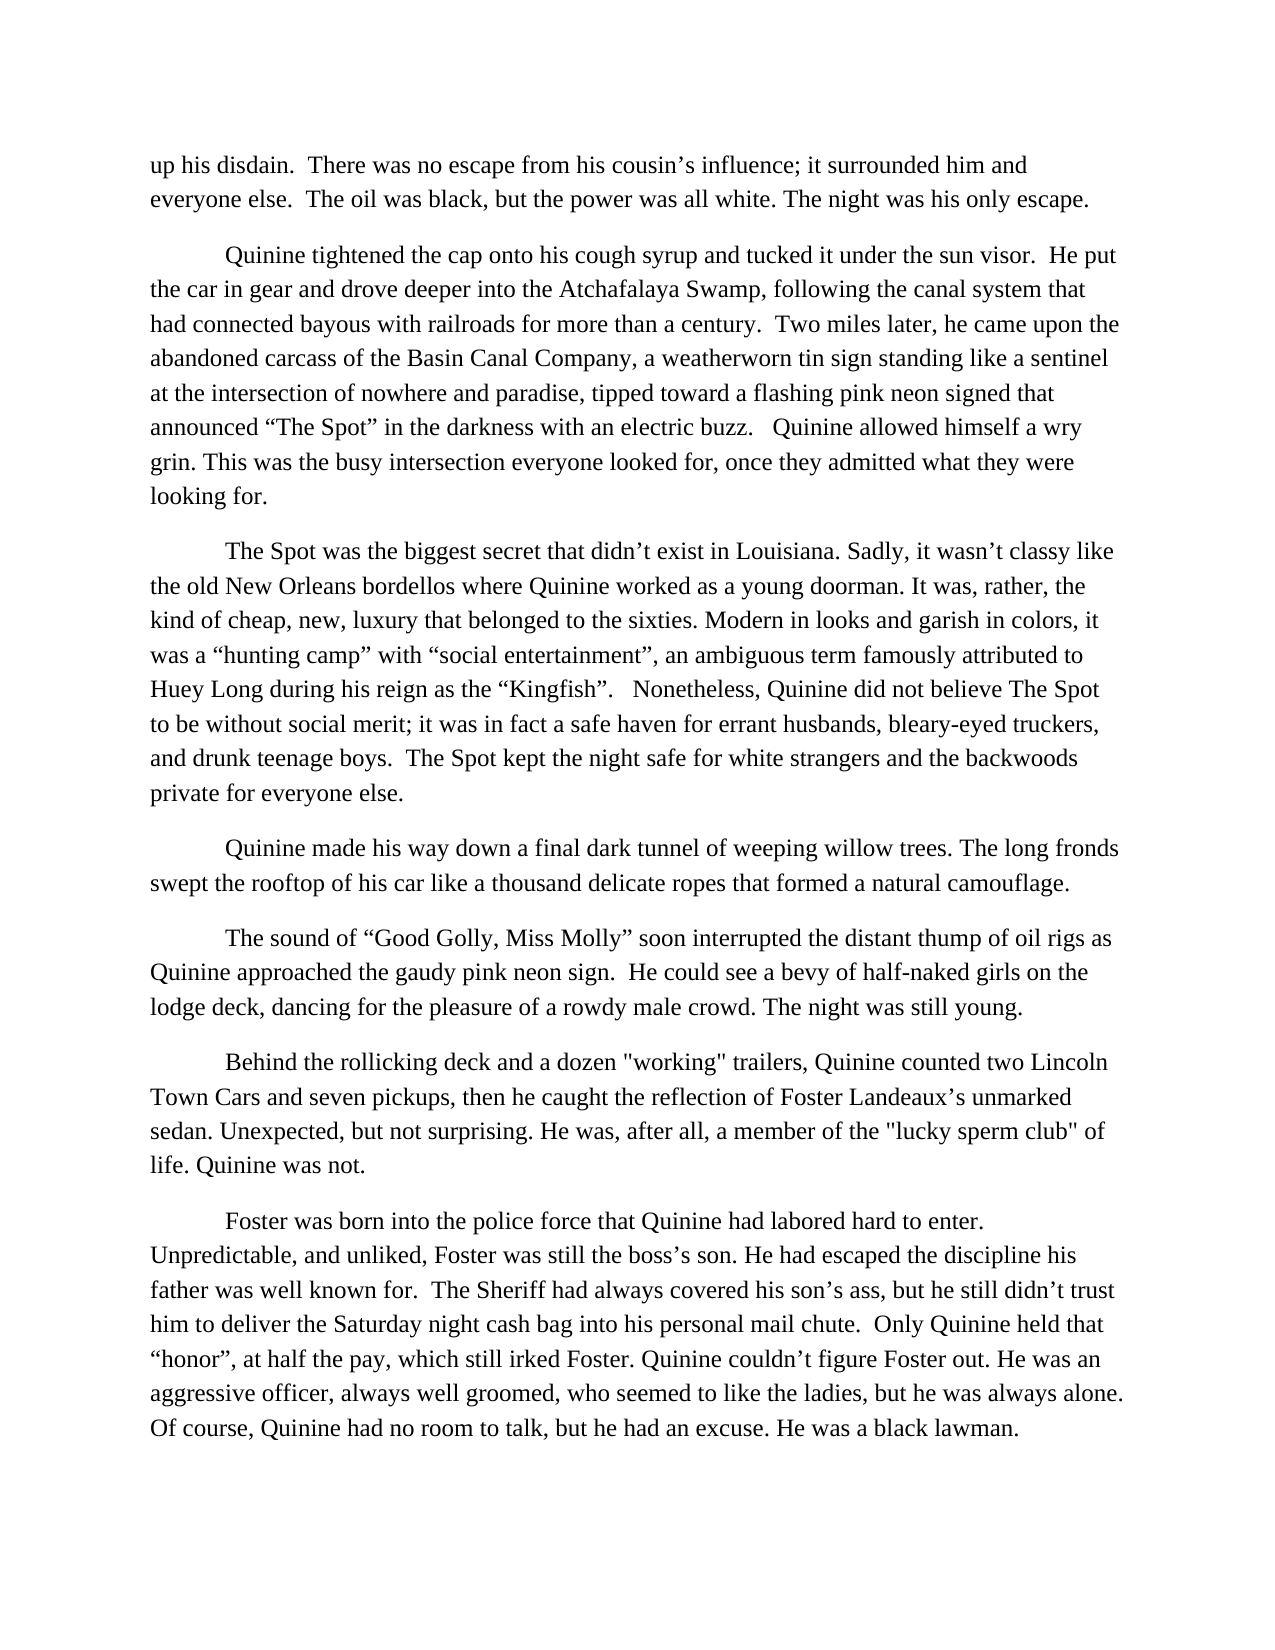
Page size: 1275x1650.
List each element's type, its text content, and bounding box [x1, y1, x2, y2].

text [150, 150, 1125, 213]
text Quinine made his way down a final dark tunnel of weeping willow trees. The long fronds swept the rooftop of his car like a thousand delicate ropes that formed a natural camouflage. [150, 833, 1125, 896]
text Behind the rollicking deck and a dozen "working" trailers, Quinine counted two Lincoln Town Cars and seven pickups, then he caught the reflection of Foster Landeaux’s unmarked sedan. Unexpected, but not surprising. He was, after all, a member of the "lucky sperm club" of life. Quinine was not. [150, 1047, 1125, 1179]
text The sound of “Good Golly, Miss Molly” soon interrupted the distant thump of oil rigs as Quinine approached the gaudy pink neon sign. He could see a bevy of half-naked girls on the lodge deck, dancing for the pleasure of a rowdy male crowd. The night was still young. [150, 923, 1125, 1021]
text Foster was born into the police force that Quinine had labored hard to enter. Unpredictable, and unliked, Foster was still the boss’s son. He had escaped the discipline his father was well known for. The Sheriff had always covered his son’s ass, but he still didn’t trust him to deliver the Saturday night cash bag into his personal mail chute. Only Quinine held that “honor”, at half the pay, which still irked Foster. Quinine couldn’t figure Foster out. He was an aggressive officer, always well groomed, who seemed to like the ladies, but he was always alone. Of course, Quinine had no room to talk, but he had an excuse. He was a black lawman. [150, 1206, 1125, 1442]
text Quinine tightened the cap onto his cough syrup and tucked it under the sun visor. He put the car in gear and drove deeper into the Atchafalaya Swamp, following the canal system that had connected bayous with railroads for more than a century. Two miles later, he came upon the abandoned carcass of the Basin Canal Company, a weatherworn tin sign standing like a sentinel at the intersection of nowhere and paradise, tipped toward a flashing pink neon signed that announced “The Spot” in the darkness with an electric buzz. Quinine allowed himself a wry grin. This was the busy intersection everyone looked for, once they admitted what they were looking for. [150, 240, 1125, 510]
text The Spot was the biggest secret that didn’t exist in Louisiana. Sadly, it wasn’t classy like the old New Orleans bordellos where Quinine worked as a young doorman. It was, rather, the kind of cheap, new, luxury that belonged to the sixties. Modern in looks and garish in colors, it was a “hunting camp” with “social entertainment”, an ambiguous term famously attributed to Huey Long during his reign as the “Kingfish”. Nonetheless, Quinine did not believe The Spot to be without social merit; it was in fact a safe haven for errant husbands, bleary-eyed truckers, and drunk teenage boys. The Spot kept the night safe for white strangers and the backwoods private for everyone else. [150, 536, 1125, 807]
